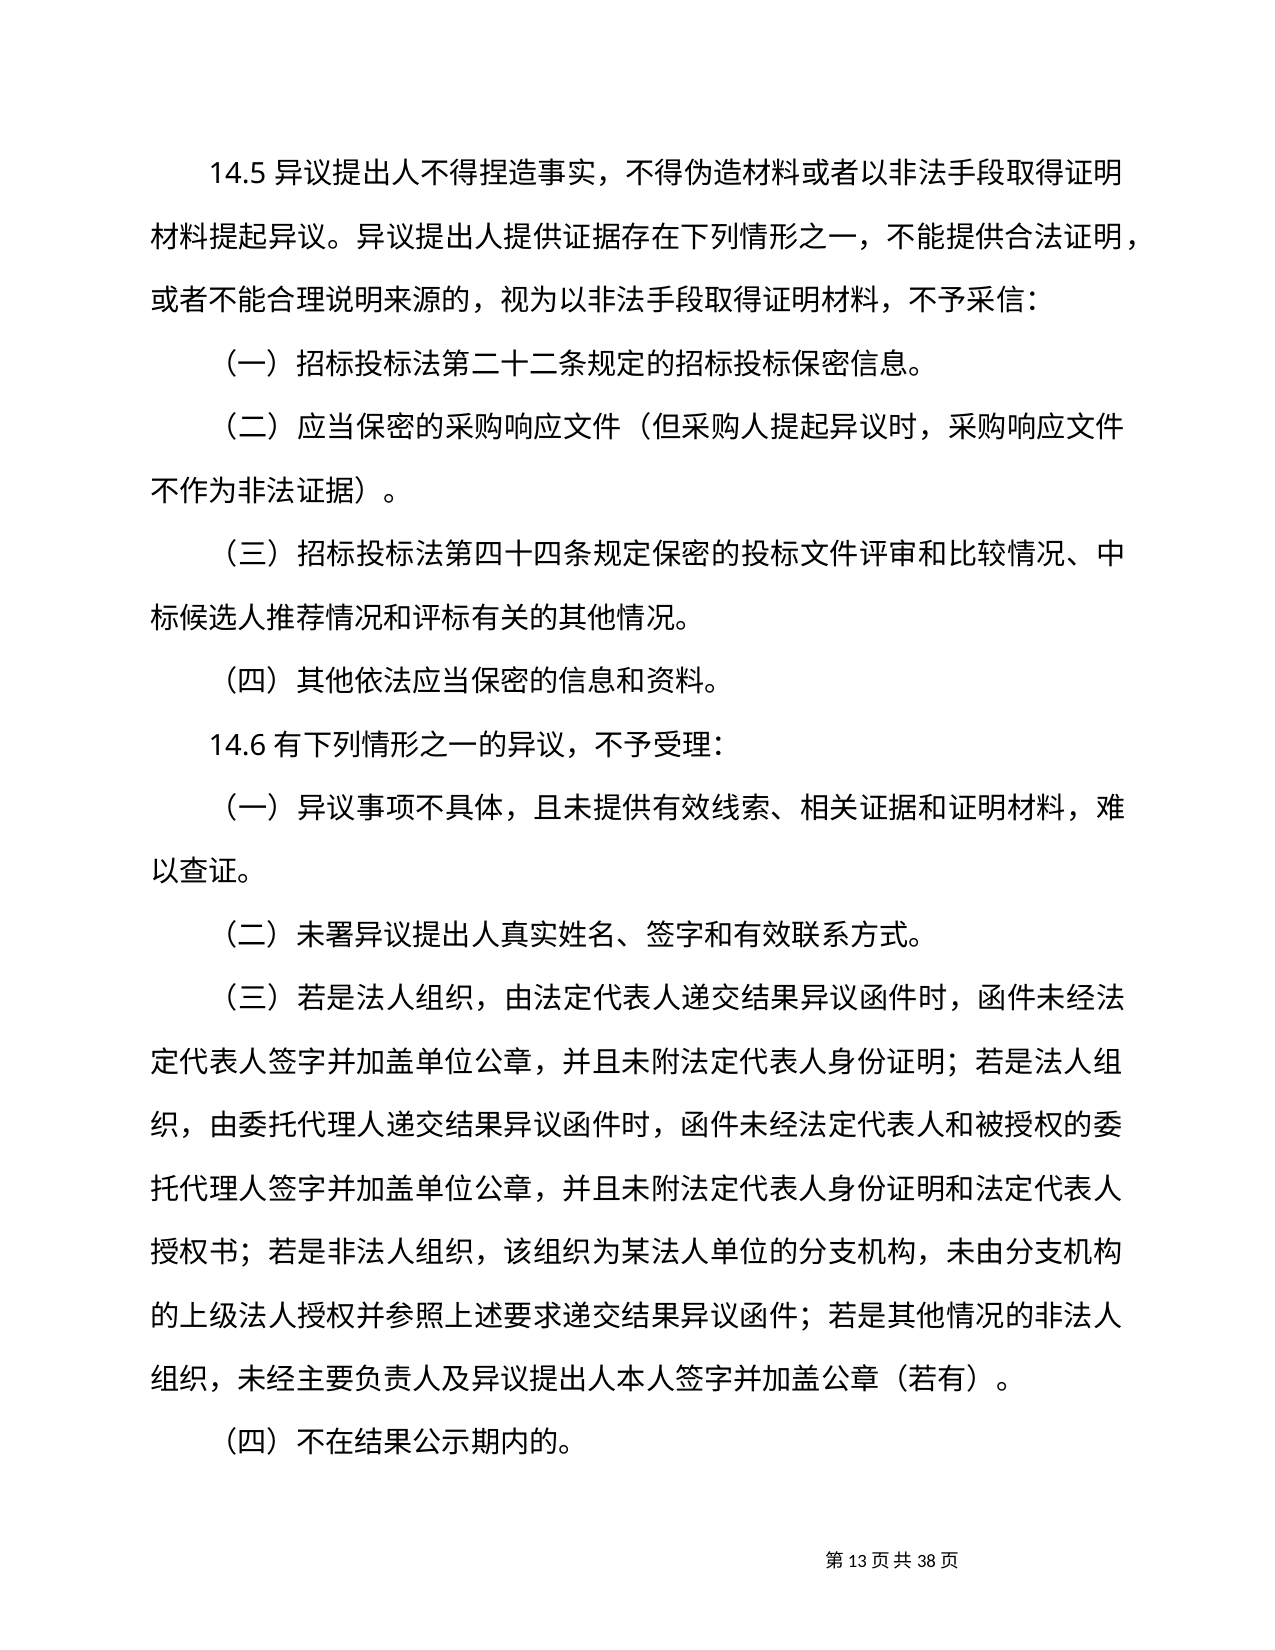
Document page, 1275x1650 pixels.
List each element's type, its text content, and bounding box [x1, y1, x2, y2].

text （二）应当保密的采购响应文件（但采购人提起异议时，采购响应文件不作为非法证据）。 [150, 404, 1125, 509]
text 14.6 有下列情形之一的异议，不予受理： [150, 721, 1125, 763]
text （一）招标投标法第二十二条规定的招标投标保密信息。 [150, 340, 1125, 383]
text （三）若是法人组织，由法定代表人递交结果异议函件时，函件未经法定代表人签字并加盖单位公章，并且未附法定代表人身份证明；若是法人组织，由委托代理人递交结果异议函件时，函件未经法定代表人和被授权的委托代理人签字并加盖单位公章，并且未附法定代表人身份证明和法定代表人授权书；若是非法人组织，该组织为某法人单位的分支机构，未由分支机构的上级法人授权并参照上述要求递交结果异议函件；若是其他情况的非法人组织，未经主要负责人及异议提出人本人签字并加盖公章（若有）。 [150, 975, 1125, 1398]
text （三）招标投标法第四十四条规定保密的投标文件评审和比较情况、中标候选人推荐情况和评标有关的其他情况。 [150, 531, 1125, 636]
text （四）其他依法应当保密的信息和资料。 [150, 658, 1125, 700]
text 14.5 异议提出人不得捏造事实，不得伪造材料或者以非法手段取得证明材料提起异议。异议提出人提供证据存在下列情形之一，不能提供合法证明，或者不能合理说明来源的，视为以非法手段取得证明材料，不予采信： [150, 150, 1125, 319]
text （一）异议事项不具体，且未提供有效线索、相关证据和证明材料，难以查证。 [150, 784, 1125, 890]
text （二）未署异议提出人真实姓名、签字和有效联系方式。 [150, 911, 1125, 954]
text （四）不在结果公示期内的。 [150, 1419, 1125, 1461]
